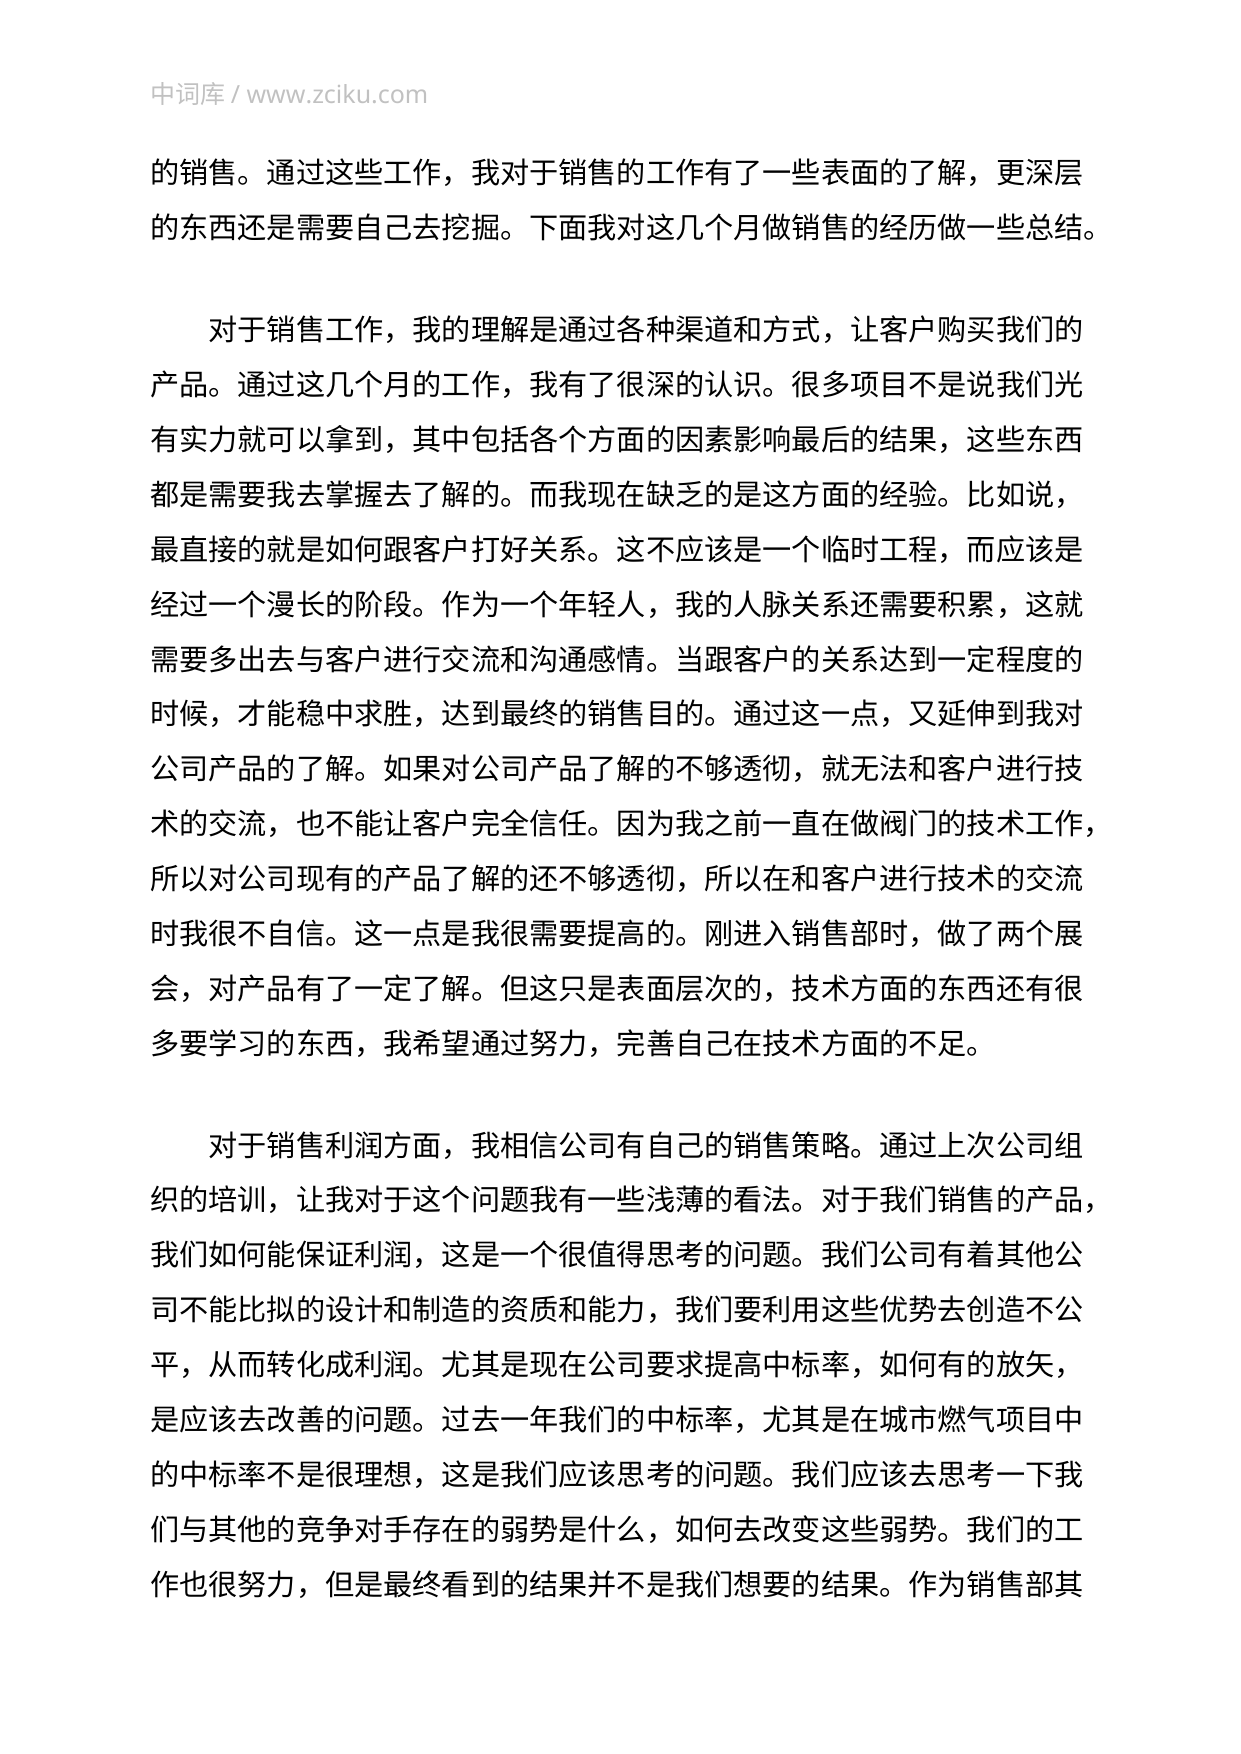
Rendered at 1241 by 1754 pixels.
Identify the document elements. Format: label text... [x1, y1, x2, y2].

text 对于销售工作，我的理解是通过各种渠道和方式，让客户购买我们的产品。通过这几个月的工作，我有了很深的认识。很多项目不是说我们光有实力就可以拿到，其中包括各个方面的因素影响最后的结果，这些东西都是需要我去掌握去了解的。而我现在缺乏的是这方面的经验。比如说，最直接的就是如何跟客户打好关系。这不应该是一个临时工程，而应该是经过一个漫长的阶段。作为一个年轻人，我的人脉关系还需要积累，这就需要多出去与客户进行交流和沟通感情。当跟客户的关系达到一定程度的时候，才能稳中求胜，达到最终的销售目的。通过这一点，又延伸到我对公司产品的了解。如果对公司产品了解的不够透彻，就无法和客户进行技术的交流，也不能让客户完全信任。因为我之前一直在做阀门的技术工作，所以对公司现有的产品了解的还不够透彻，所以在和客户进行技术的交流时我很不自信。这一点是我很需要提高的。刚进入销售部时，做了两个展会，对产品有了一定了解。但这只是表面层次的，技术方面的东西还有很多要学习的东西，我希望通过努力，完善自己在技术方面的不足。 [150, 307, 1090, 1063]
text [150, 150, 1090, 247]
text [150, 1122, 1090, 1603]
